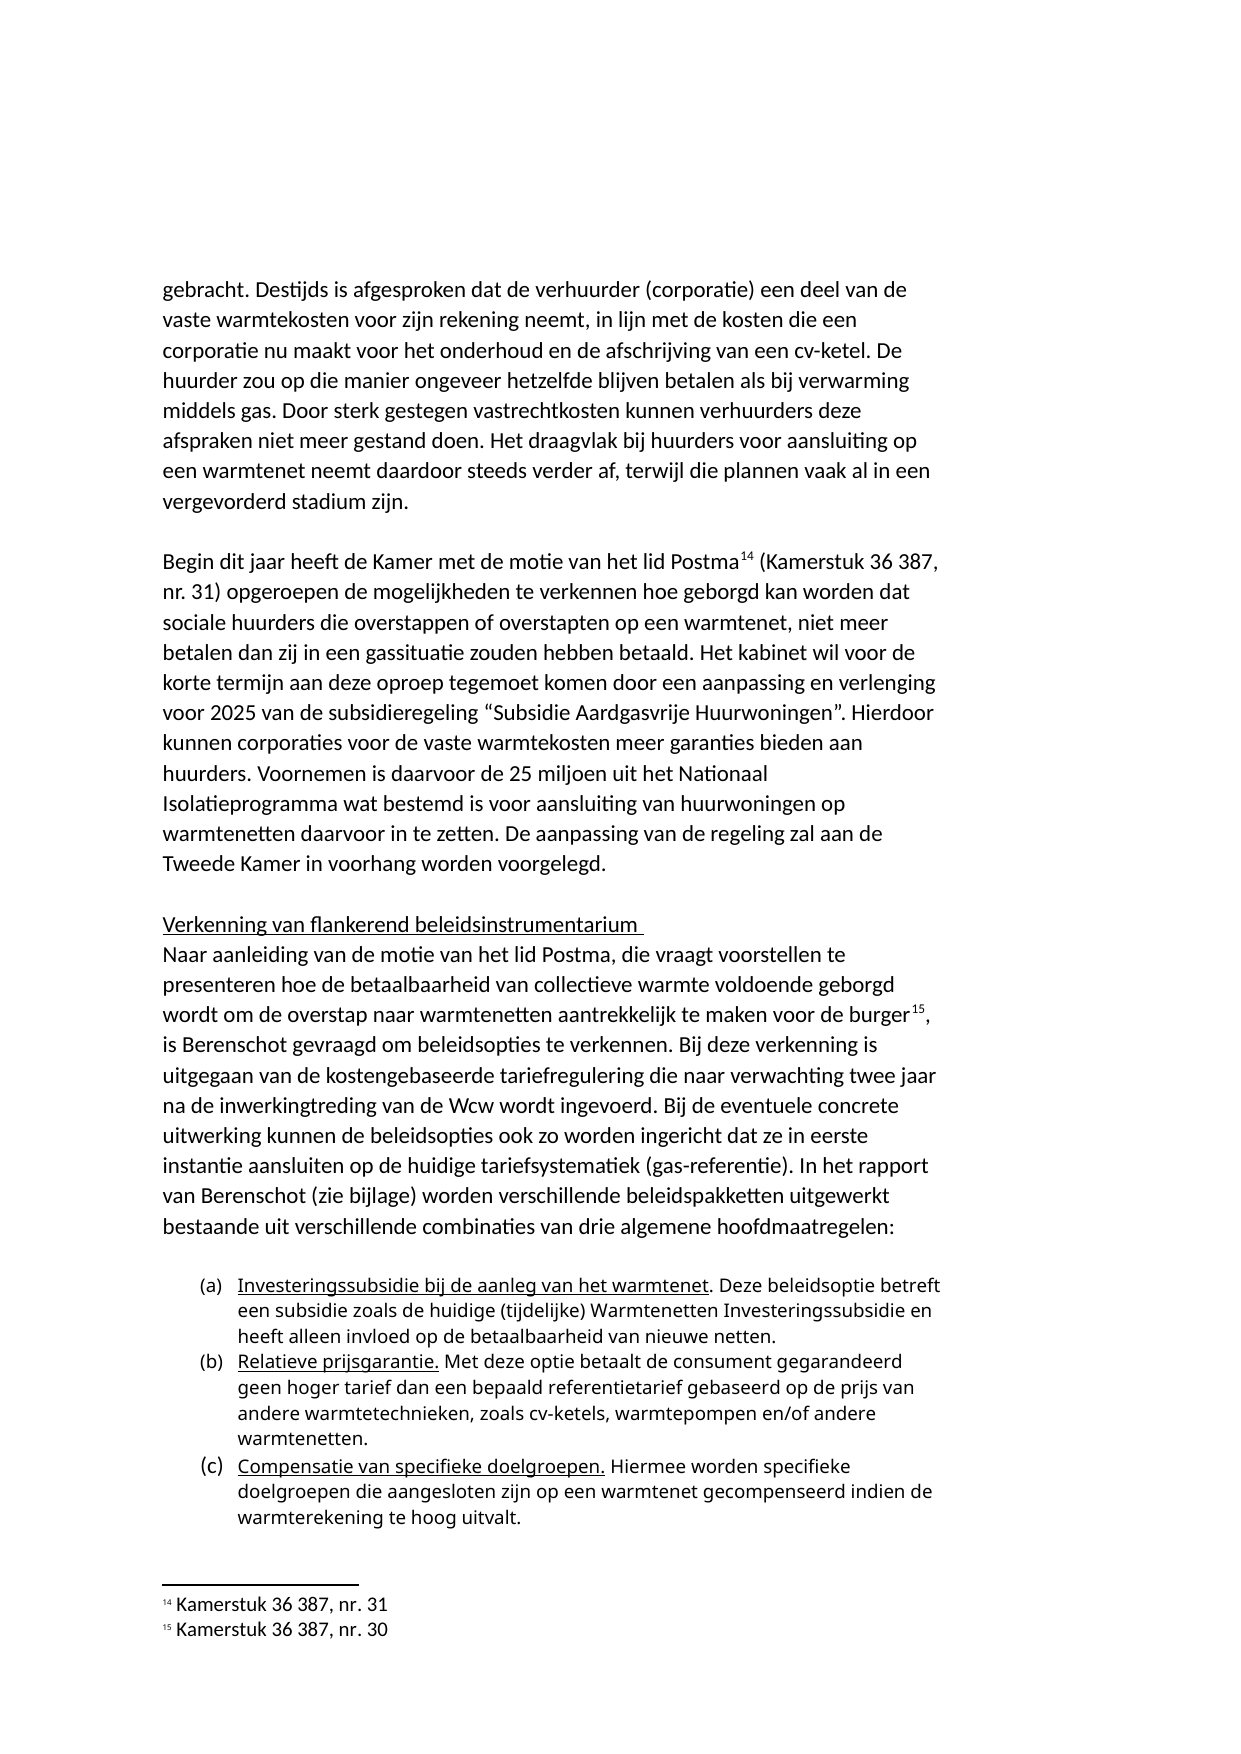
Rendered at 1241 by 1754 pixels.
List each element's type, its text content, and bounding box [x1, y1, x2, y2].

text Begin dit jaar heeft de Kamer met de motie van het lid Postma (Kamerstuk 36 387, nr. 31) opgeroepen de mogelijkheden te verkennen hoe geborgd kan worden dat sociale huurders die overstappen of overstapten op een warmtenet, niet meer betalen dan zij in een gassituatie zouden hebben betaald. Het kabinet wil voor de korte termijn aan deze oproep tegemoet komen door een aanpassing en verlenging voor 2025 van de subsidieregeling “Subsidie Aardgasvrije Huurwoningen”. Hierdoor kunnen corporaties voor de vaste warmtekosten meer garanties bieden aan huurders. Voornemen is daarvoor de 25 miljoen uit het Nationaal Isolatieprogramma wat bestemd is voor aansluiting van huurwoningen op warmtenetten daarvoor in te zetten. De aanpassing van de regeling zal aan de Tweede Kamer in voorhang worden voorgelegd. [162, 547, 947, 877]
text Verkenning van flankerend beleidsinstrumentarium [162, 910, 947, 938]
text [162, 275, 947, 515]
text Naar aanleiding van de motie van het lid Postma, die vraagt voorstellen te presenteren hoe de betaalbaarheid van collectieve warmte voldoende geborgd wordt om de overstap naar warmtenetten aantrekkelijk te maken voor de burger, is Berenschot gevraagd om beleidsopties te verkennen. Bij deze verkenning is uitgegaan van de kostengebaseerde tariefregulering die naar verwachting twee jaar na de inwerkingtreding van de Wcw wordt ingevoerd. Bij de eventuele concrete uitwerking kunnen de beleidsopties ook zo worden ingericht dat ze in eerste instantie aansluiten op de huidige tariefsystematiek (gas-referentie). In het rapport van Berenschot (zie bijlage) worden verschillende beleidspakketten uitgewerkt bestaande uit verschillende combinaties van drie algemene hoofdmaatregelen: [162, 940, 947, 1240]
list Relatieve prijsgarantie. Met deze optie betaalt de consument gegarandeerd geen hoger tarief dan een bepaald referentietarief gebaseerd op de prijs van andere warmtetechnieken, zoals cv-ketels, warmtepompen en/of andere warmtenetten. [200, 1349, 947, 1451]
list Compensatie van specifieke doelgroepen. Hiermee worden specifieke doelgroepen die aangesloten zijn op een warmtenet gecompenseerd indien de warmterekening te hoog uitvalt. [200, 1451, 947, 1530]
list Investeringssubsidie bij de aanleg van het warmtenet. Deze beleidsoptie betreft een subsidie zoals de huidige (tijdelijke) Warmtenetten Investeringssubsidie en heeft alleen invloed op de betaalbaarheid van nieuwe netten. [200, 1272, 947, 1349]
